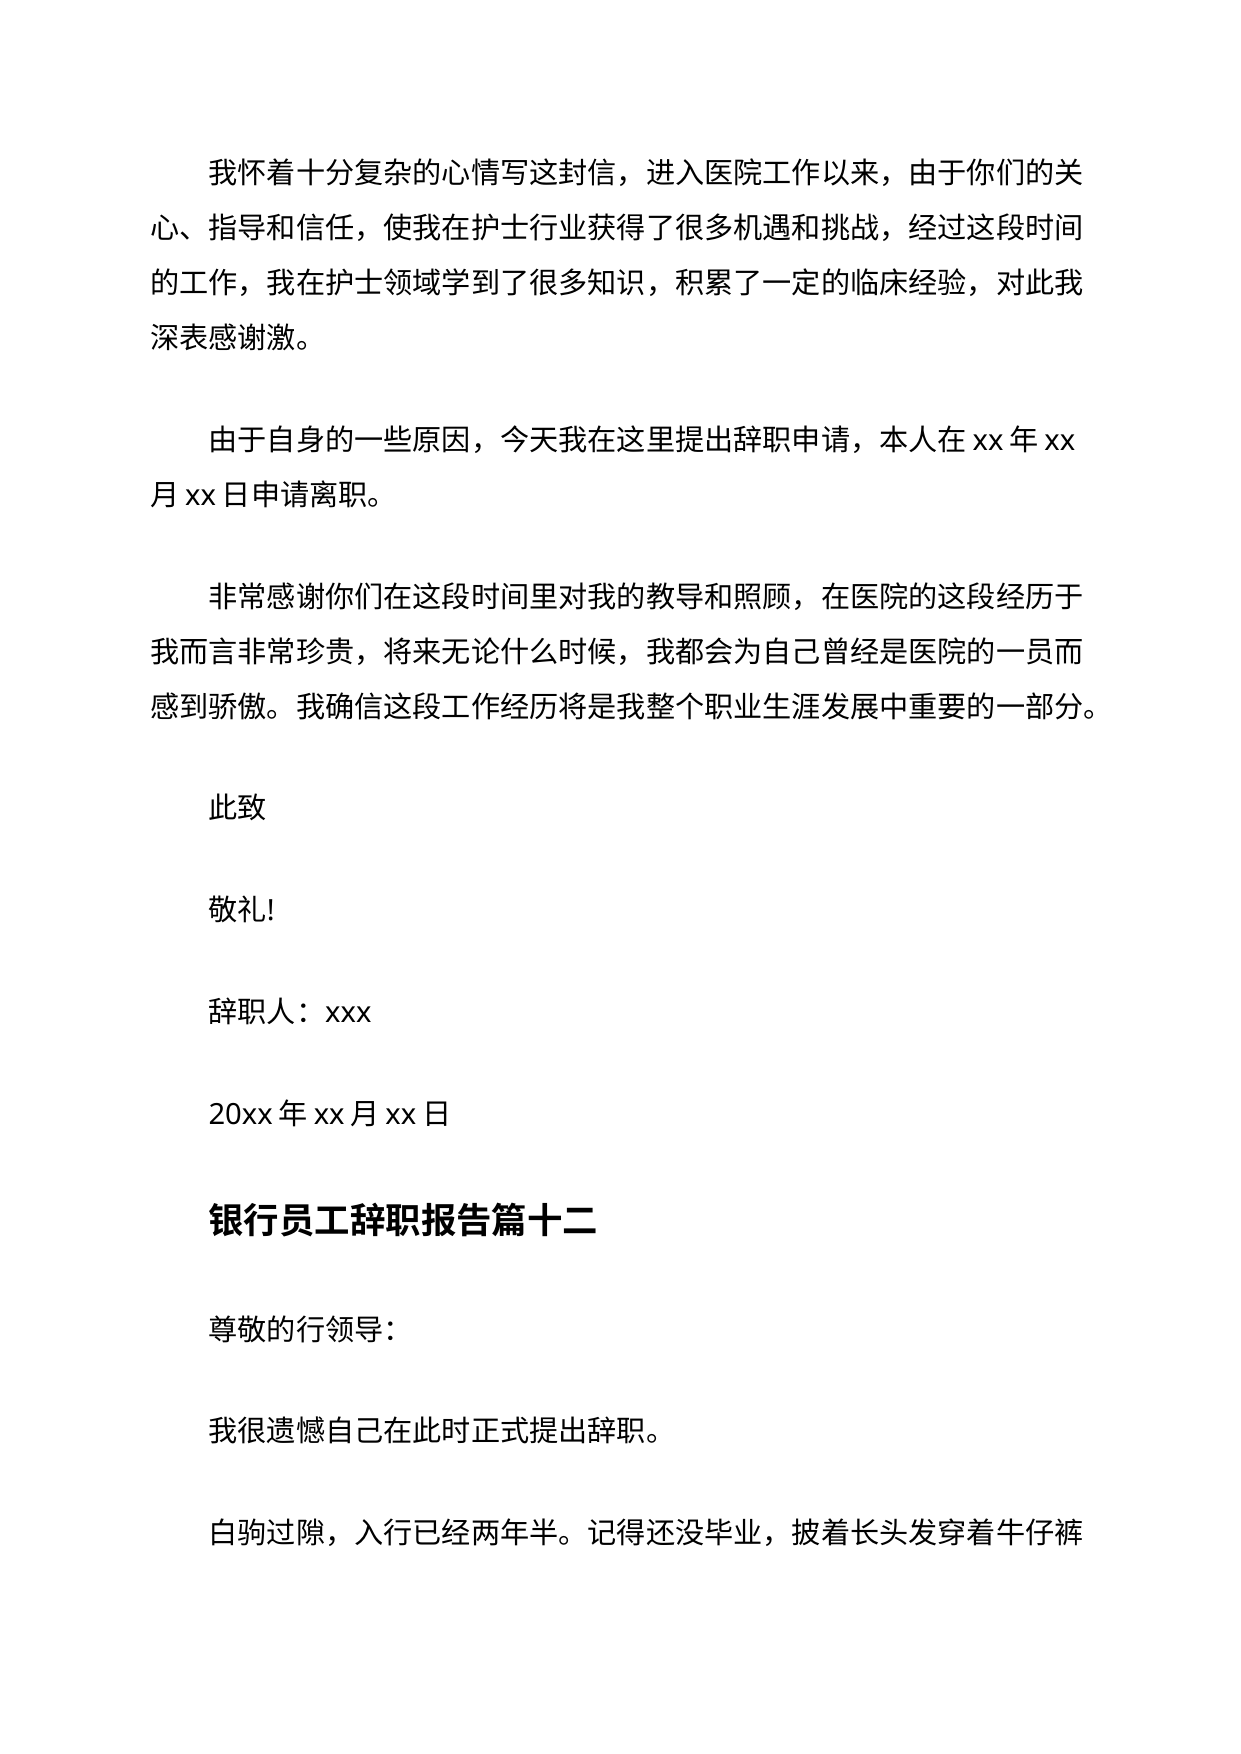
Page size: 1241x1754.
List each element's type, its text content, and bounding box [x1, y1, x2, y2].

text 非常感谢你们在这段时间里对我的教导和照顾，在医院的这段经历于我而言非常珍贵，将来无论什么时候，我都会为自己曾经是医院的一员而感到骄傲。我确信这段工作经历将是我整个职业生涯发展中重要的一部分。 [150, 573, 1090, 726]
text 由于自身的一些原因，今天我在这里提出辞职申请，本人在xx年xx月xx日申请离职。 [150, 416, 1090, 514]
text 敬礼! [150, 887, 1090, 929]
text 20xx年xx月xx日 [150, 1091, 1090, 1133]
text 我怀着十分复杂的心情写这封信，进入医院工作以来，由于你们的关心、指导和信任，使我在护士行业获得了很多机遇和挑战，经过这段时间的工作，我在护士领域学到了很多知识，积累了一定的临床经验，对此我深表感谢激。 [150, 150, 1090, 357]
text 银行员工辞职报告篇十二 [150, 1193, 1090, 1244]
text 我很遗憾自己在此时正式提出辞职。 [150, 1408, 1090, 1450]
text 尊敬的行领导： [150, 1306, 1090, 1348]
text 此致 [150, 785, 1090, 827]
text 辞职人：xxx [150, 989, 1090, 1031]
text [150, 1510, 1090, 1552]
